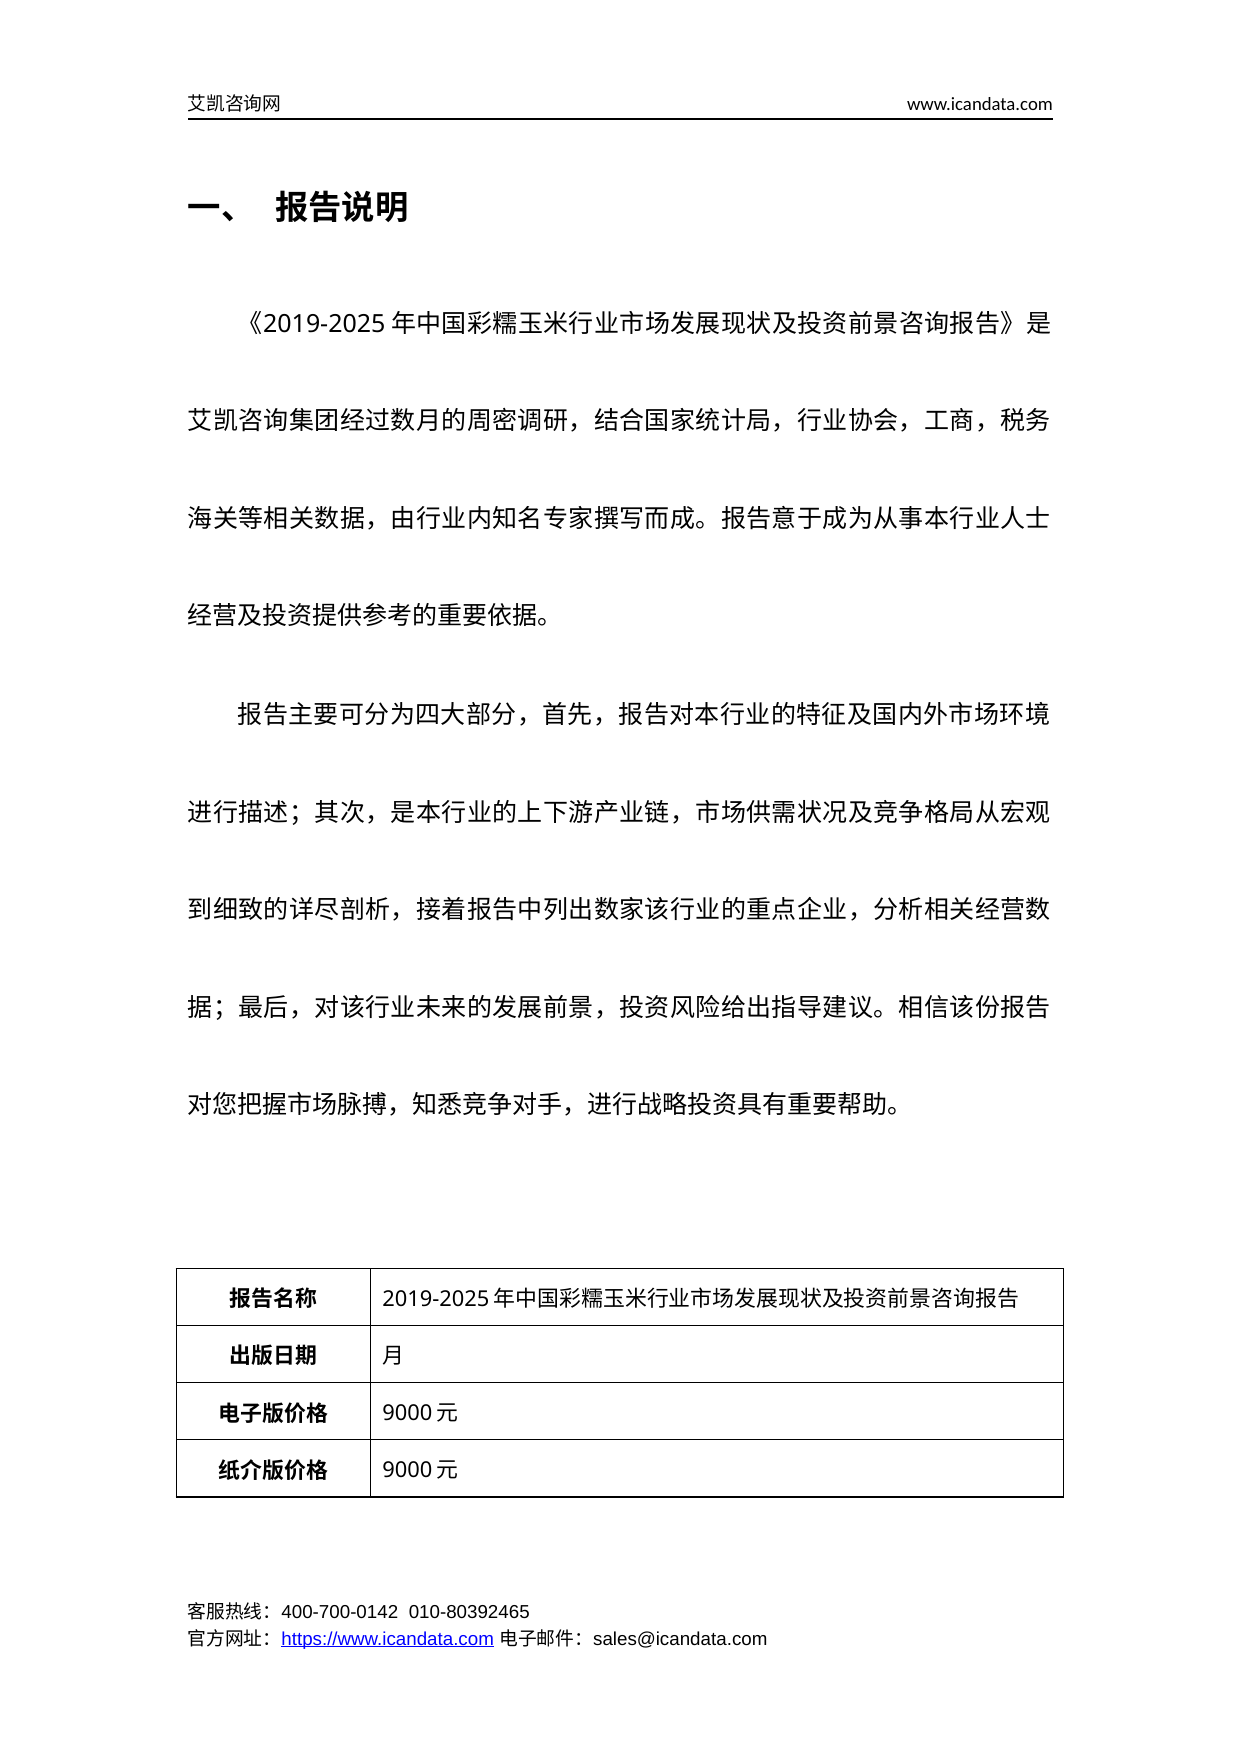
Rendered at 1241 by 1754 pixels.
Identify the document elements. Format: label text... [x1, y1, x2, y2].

table_header 2019-2025年中国彩糯玉米行业市场发展现状及投资前景咨询报告 [371, 1269, 1063, 1325]
text 《2019-2025年中国彩糯玉米行业市场发展现状及投资前景咨询报告》是艾凯咨询集团经过数月的周密调研，结合国家统计局，行业协会，工商，税务海关等相关数据，由行业内知名专家撰写而成。报告意于成为从事本行业人士经营及投资提供参考的重要依据。 [187, 289, 1053, 646]
text 报告主要可分为四大部分，首先，报告对本行业的特征及国内外市场环境进行描述；其次，是本行业的上下游产业链，市场供需状况及竞争格局从宏观到细致的详尽剖析，接着报告中列出数家该行业的重点企业，分析相关经营数据；最后，对该行业未来的发展前景，投资风险给出指导建议。相信该份报告对您把握市场脉搏，知悉竞争对手，进行战略投资具有重要帮助。 [187, 681, 1053, 1136]
subtitle 报告说明 [187, 172, 1053, 237]
table_header 报告名称 [177, 1269, 370, 1325]
table_cell 9000元 [371, 1440, 1063, 1496]
table_cell 电子版价格 [177, 1383, 370, 1439]
table_cell 出版日期 [177, 1326, 370, 1382]
table_cell 纸介版价格 [177, 1440, 370, 1496]
table_cell 9000元 [371, 1383, 1063, 1439]
table_cell 月 [371, 1326, 1063, 1382]
